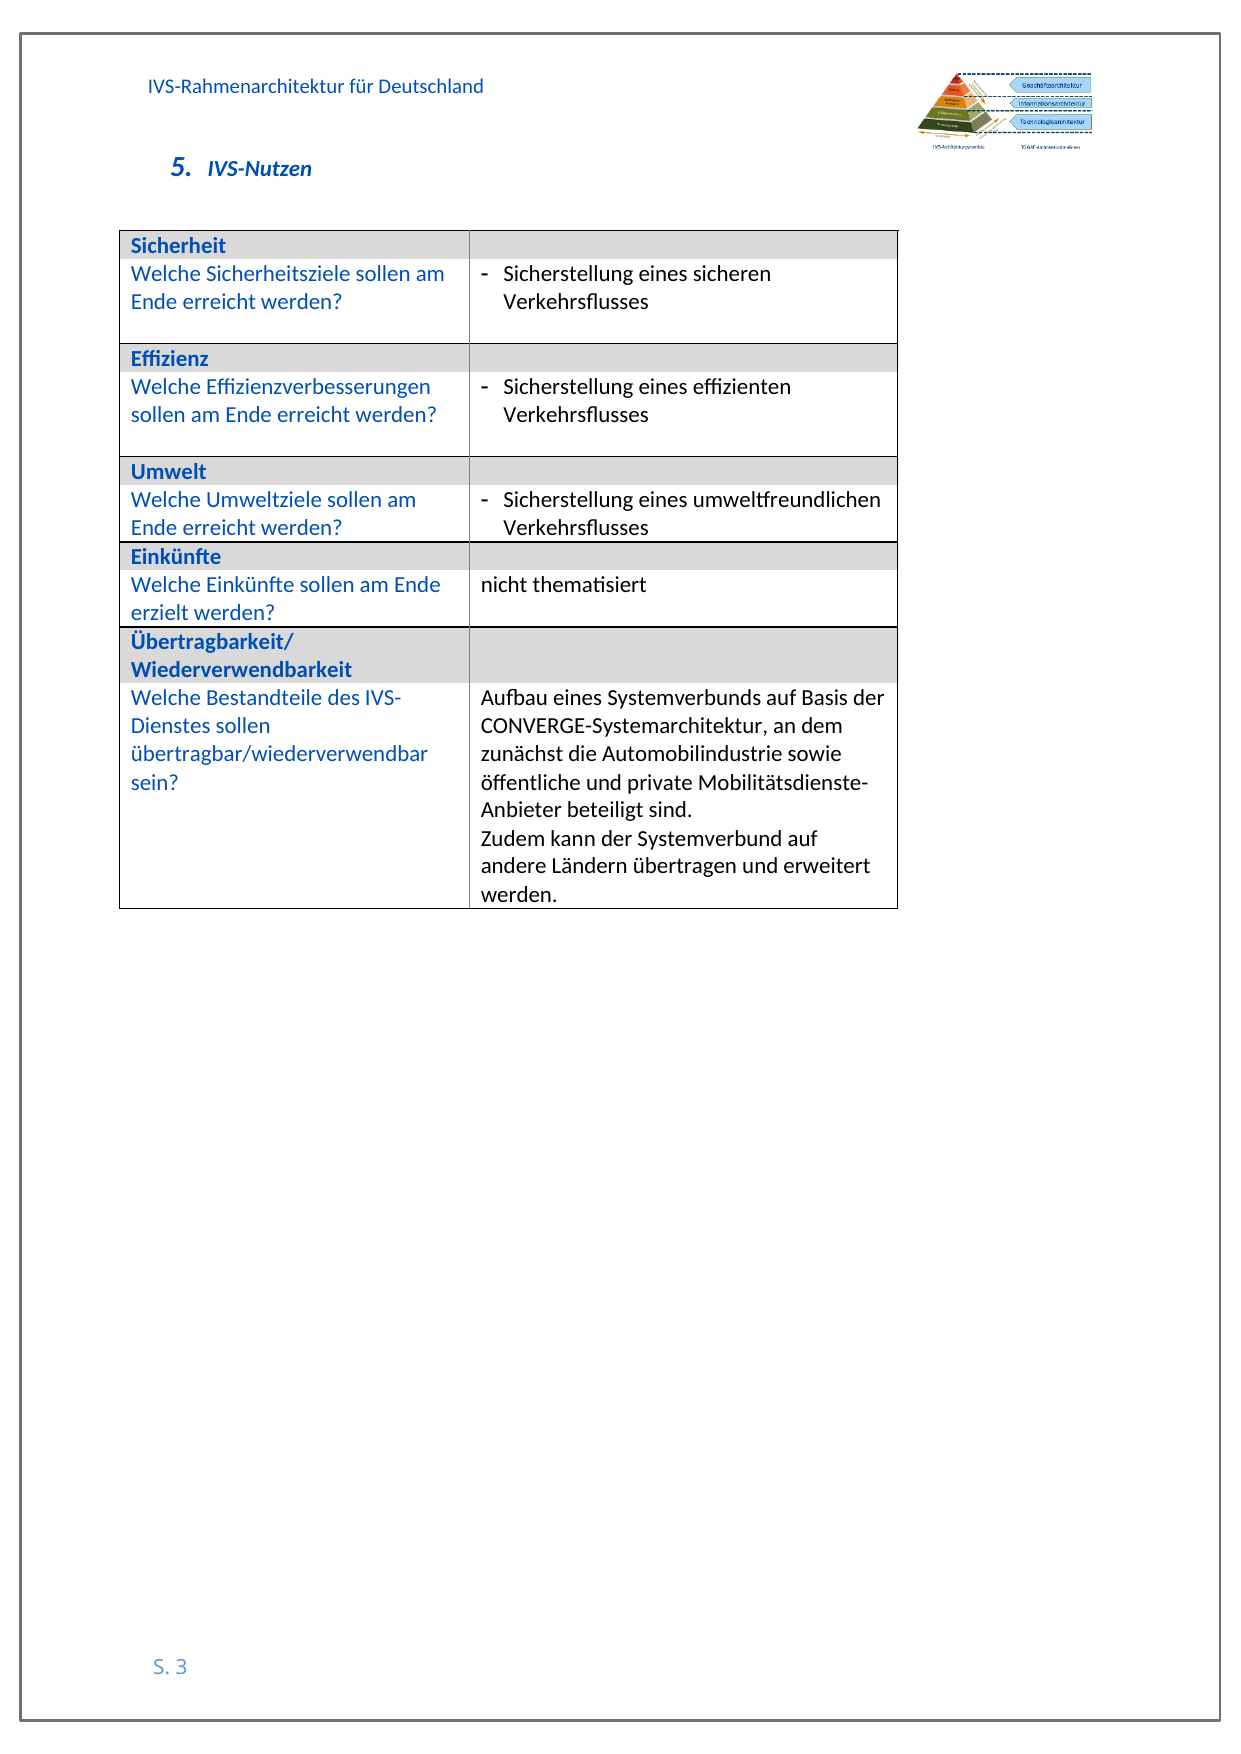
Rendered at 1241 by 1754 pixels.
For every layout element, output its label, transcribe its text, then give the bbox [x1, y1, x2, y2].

table_cell [470, 457, 897, 485]
table_cell Aufbau eines Systemverbunds auf Basis der CONVERGE-Systemarchitektur, an dem zunächst die Automobilindustrie sowie öffentliche und private Mobilitätsdienste-Anbieter beteiligt sind. Zudem kann der Systemverbund auf andere Ländern übertragen und erweitert werden. [470, 684, 897, 908]
table_cell Welche Einkünfte sollen am Ende erzielt werden? [120, 570, 469, 626]
table_cell [470, 344, 897, 372]
table_cell Welche Bestandteile des IVS-Dienstes sollen übertragbar/wiederverwendbar sein? [120, 684, 469, 908]
table_cell Effizienz [120, 344, 469, 372]
table_cell [470, 543, 897, 570]
table_cell Einkünfte [120, 543, 469, 570]
table_cell nicht thematisiert [470, 570, 897, 626]
table_cell Sicherstellung eines sicheren Verkehrsflusses [470, 259, 897, 343]
table_cell Sicherheit [120, 231, 469, 259]
table_cell Sicherstellung eines umweltfreundlichen Verkehrsflusses [470, 485, 897, 541]
table_cell Welche Umweltziele sollen am Ende erreicht werden? [120, 485, 469, 541]
table_cell Übertragbarkeit/ Wiederverwendbarkeit [120, 628, 469, 683]
picture [917, 73, 1093, 153]
table_cell Welche Sicherheitsziele sollen am Ende erreicht werden? [120, 259, 469, 343]
table_header IVS-Nutzen [121, 148, 898, 230]
table_cell [470, 628, 897, 683]
table_cell Welche Effizienzverbesserungen sollen am Ende erreicht werden? [120, 372, 469, 456]
table_cell Umwelt [120, 457, 469, 485]
table_cell Sicherstellung eines effizienten Verkehrsflusses [470, 372, 897, 456]
table_cell [470, 231, 897, 259]
